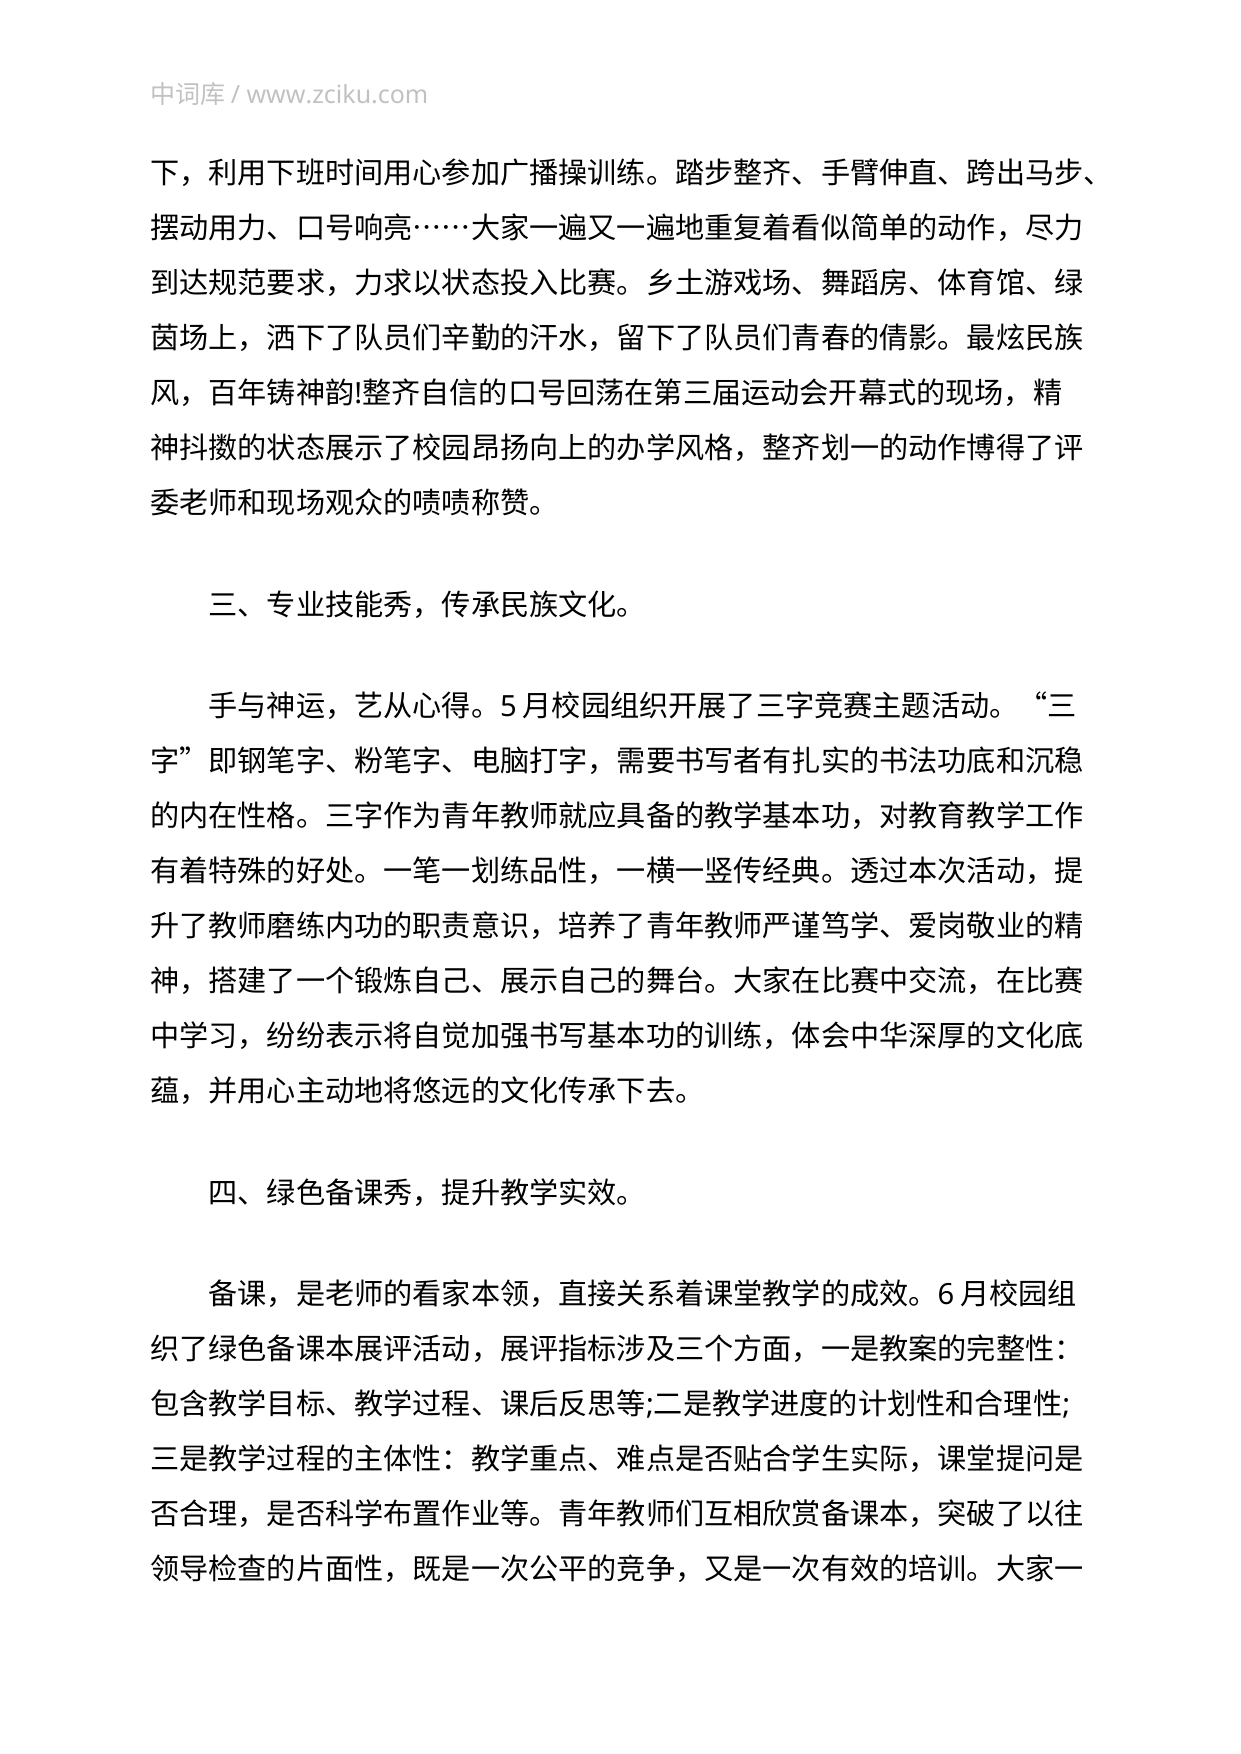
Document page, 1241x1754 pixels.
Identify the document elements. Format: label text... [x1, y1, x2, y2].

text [150, 150, 1090, 522]
text 三、专业技能秀，传承民族文化。 [150, 581, 1090, 623]
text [150, 1271, 1090, 1588]
text 手与神运，艺从心得。5月校园组织开展了三字竞赛主题活动。“三字”即钢笔字、粉笔字、电脑打字，需要书写者有扎实的书法功底和沉稳的内在性格。三字作为青年教师就应具备的教学基本功，对教育教学工作有着特殊的好处。一笔一划练品性，一横一竖传经典。透过本次活动，提升了教师磨练内功的职责意识，培养了青年教师严谨笃学、爱岗敬业的精神，搭建了一个锻炼自己、展示自己的舞台。大家在比赛中交流，在比赛中学习，纷纷表示将自觉加强书写基本功的训练，体会中华深厚的文化底蕴，并用心主动地将悠远的文化传承下去。 [150, 683, 1090, 1110]
text 四、绿色备课秀，提升教学实效。 [150, 1169, 1090, 1211]
